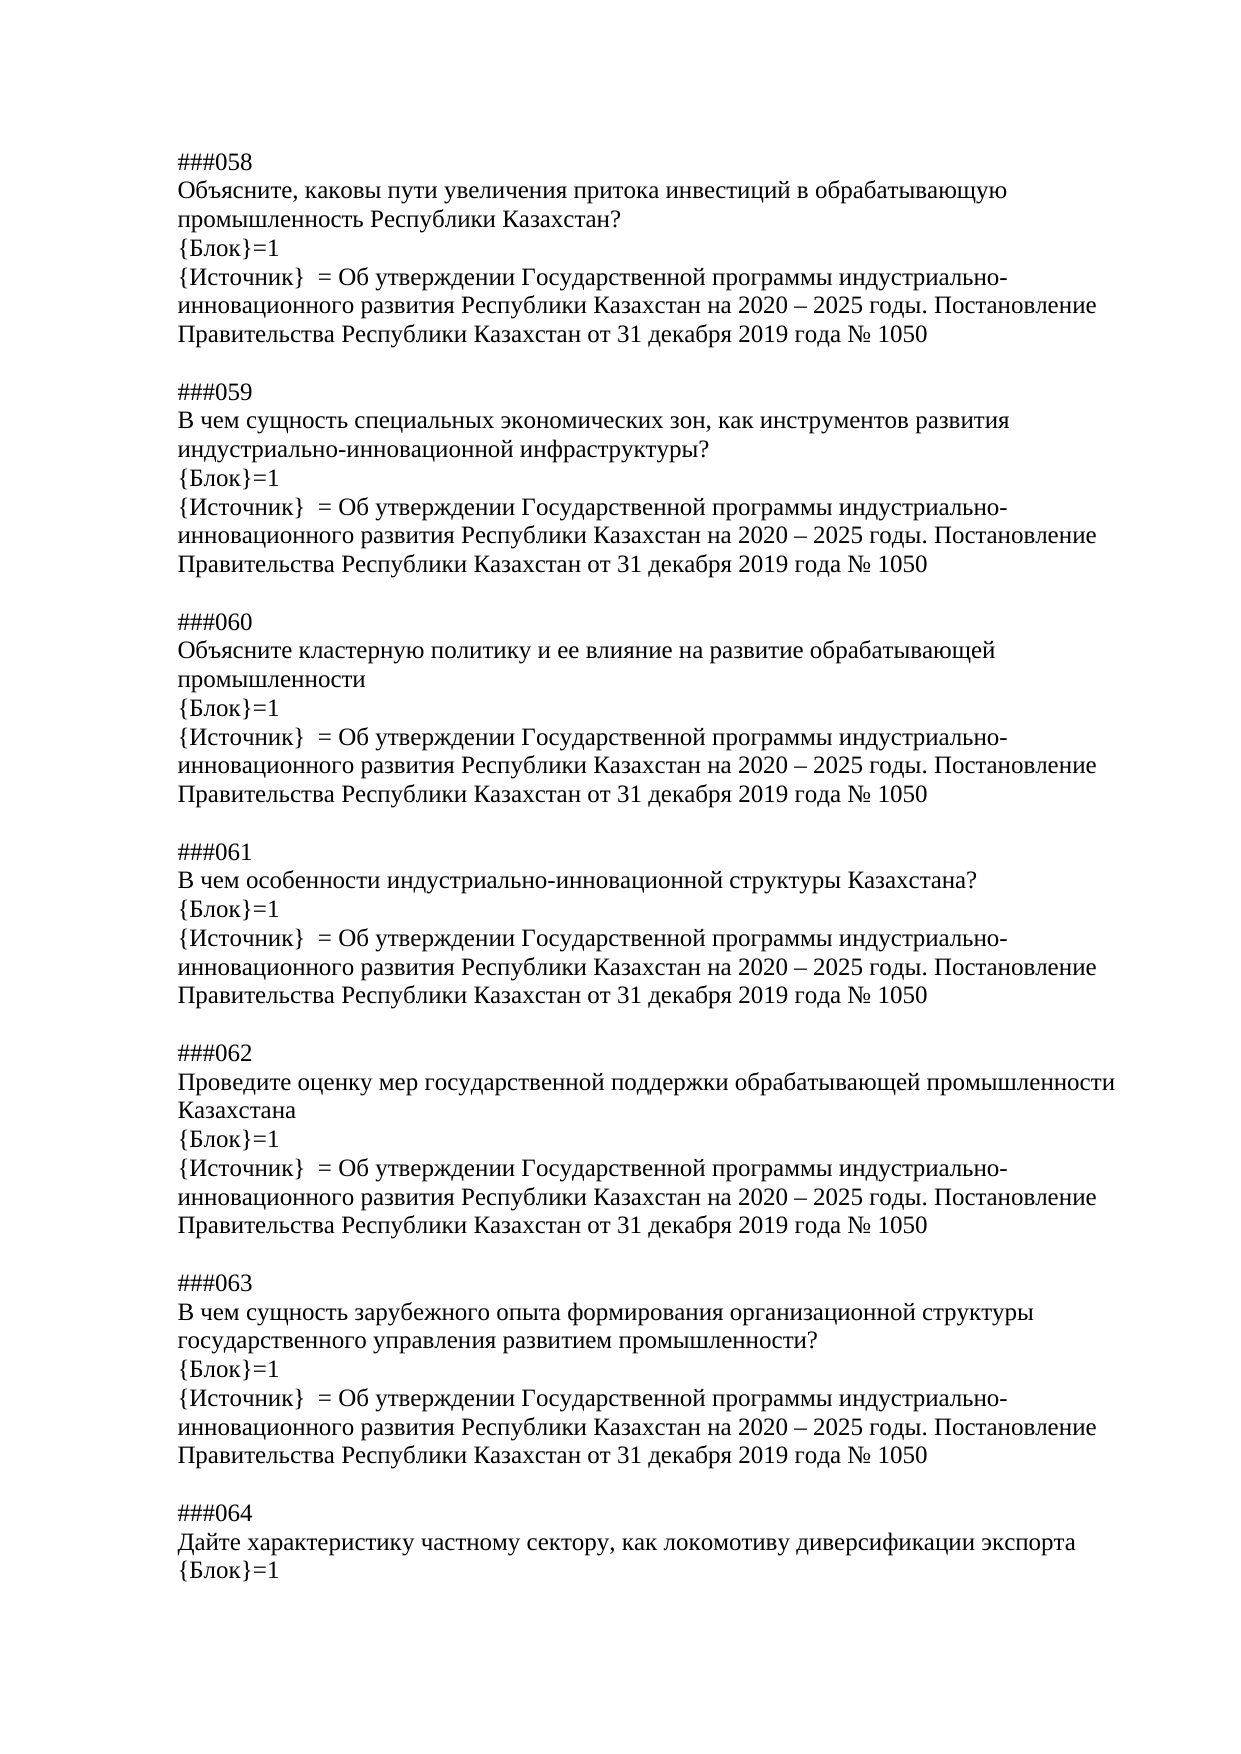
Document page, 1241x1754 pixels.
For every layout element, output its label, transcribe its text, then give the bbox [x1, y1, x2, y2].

text {Блок}=1 [177, 894, 1152, 923]
text {Блок}=1 [177, 1556, 1152, 1584]
text {Блок}=1 [177, 463, 1152, 492]
text {Блок}=1 [177, 693, 1152, 722]
text ###062 [177, 1038, 1152, 1067]
text {Блок}=1 [177, 233, 1152, 262]
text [177, 1383, 1152, 1469]
text Объясните, каковы пути увеличения притока инвестиций в обрабатывающую промышленность Республики Казахстан? [177, 176, 1152, 233]
text ###060 [177, 607, 1152, 636]
text ###059 [177, 377, 1152, 406]
text В чем особенности индустриально-инновационной структуры Казахстана? [177, 866, 1152, 894]
text ###064 [177, 1498, 1152, 1527]
text В чем сущность зарубежного опыта формирования организационной структуры государственного управления развитием промышленности? [177, 1297, 1152, 1354]
text ###061 [177, 837, 1152, 866]
text Объясните кластерную политику и ее влияние на развитие обрабатывающей промышленности [177, 636, 1152, 693]
text Проведите оценку мер государственной поддержки обрабатывающей промышленности Казахстана [177, 1067, 1152, 1124]
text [177, 262, 1152, 348]
text {Блок}=1 [177, 1124, 1152, 1153]
text ###058 [177, 147, 1152, 176]
text В чем сущность специальных экономических зон, как инструментов развития индустриально-инновационной инфраструктуры? [177, 406, 1152, 463]
text {Блок}=1 [177, 1354, 1152, 1383]
text Дайте характеристику частному сектору, как локомотиву диверсификации экспорта [177, 1527, 1152, 1556]
text ###063 [177, 1268, 1152, 1297]
